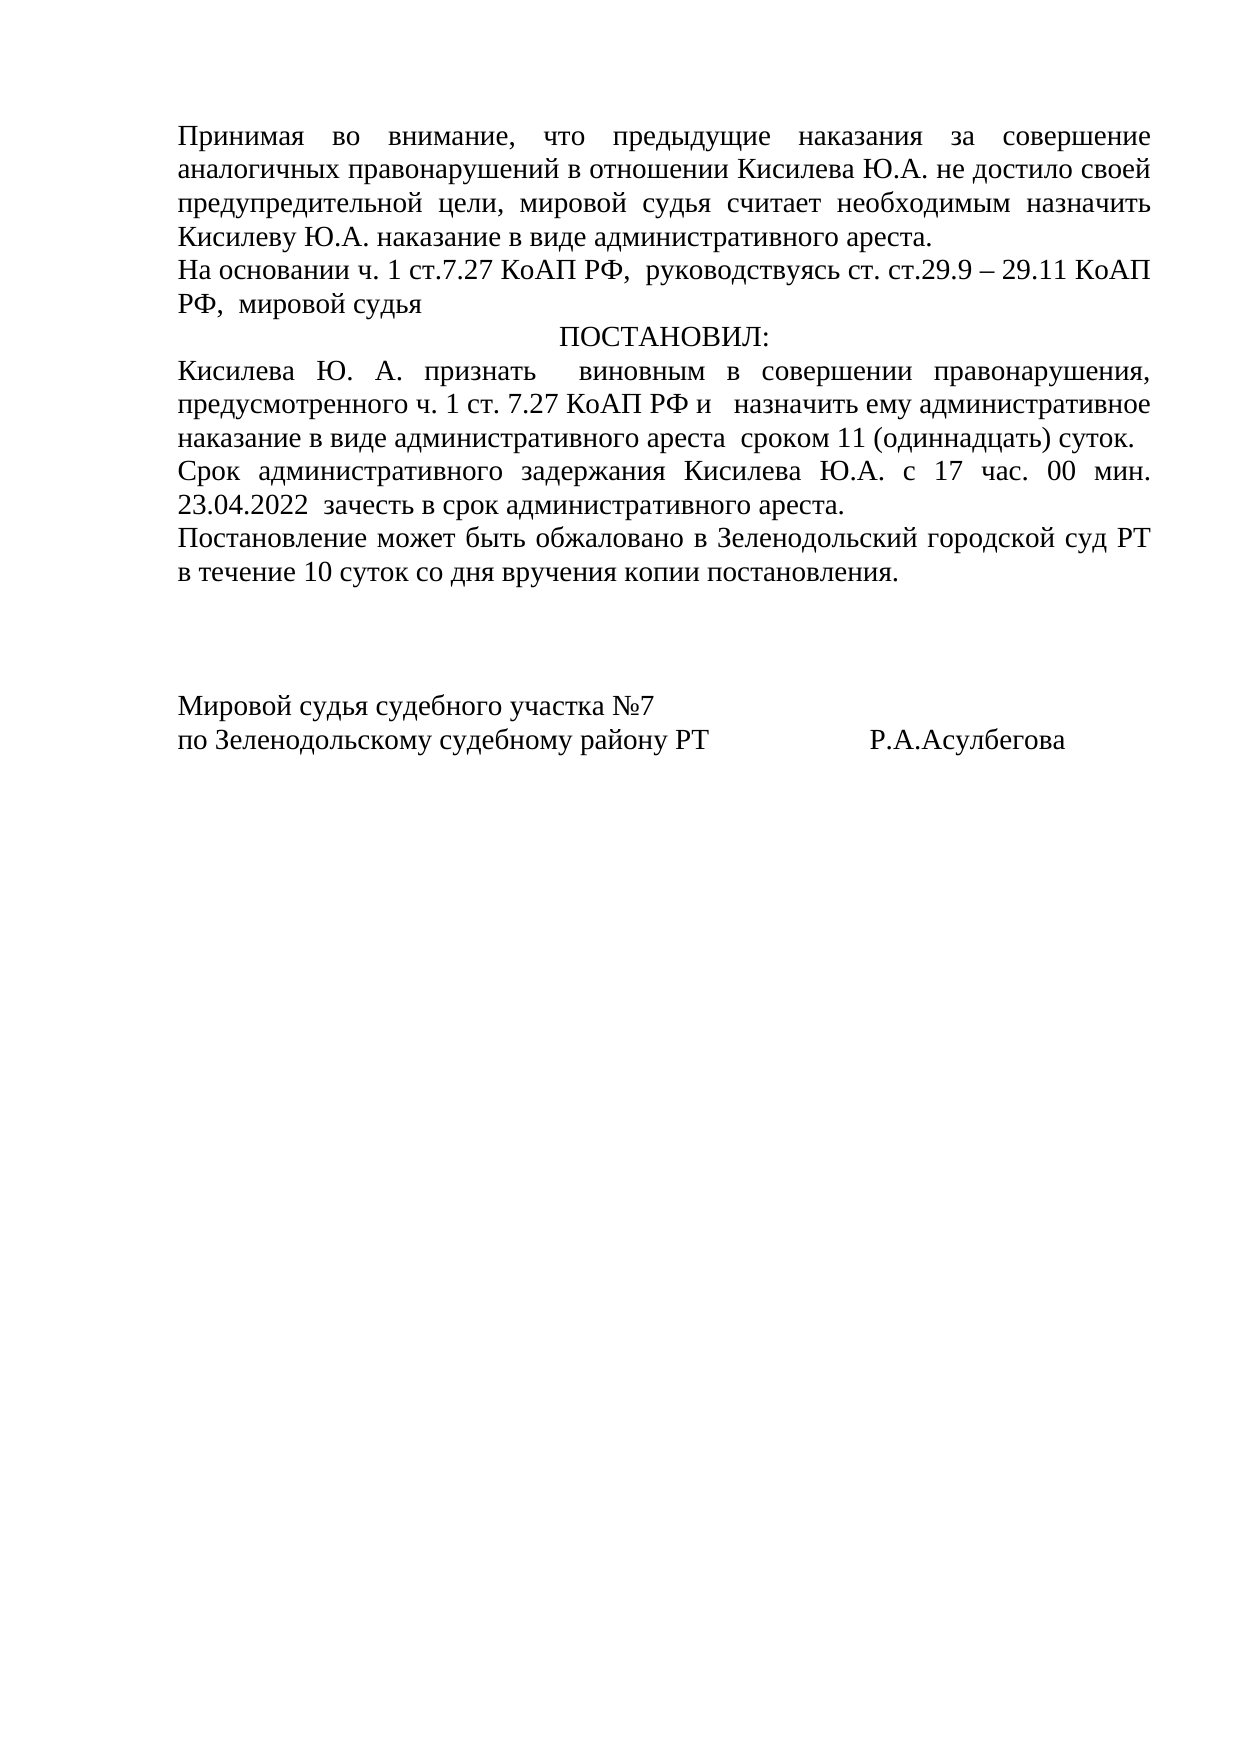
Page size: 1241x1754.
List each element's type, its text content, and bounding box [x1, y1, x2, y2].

text Срок административного задержания Кисилева Ю.А. с 17 час. 00 мин. 23.04.2022 зачесть в срок административного ареста. [177, 453, 1152, 521]
text Кисилева Ю. А. признать виновным в совершении правонарушения, предусмотренного ч. 1 ст. 7.27 КоАП РФ и назначить ему административное наказание в виде административного ареста сроком 11 (одиннадцать) суток. [177, 353, 1152, 453]
text Принимая во внимание, что предыдущие наказания за совершение аналогичных правонарушений в отношении Кисилева Ю.А. не достило своей предупредительной цели, мировой судья считает необходимым назначить Кисилеву Ю.А. наказание в виде административного ареста. [177, 118, 1152, 252]
text На основании ч. 1 ст.7.27 КоАП РФ, руководствуясь ст. ст.29.9 – 29.11 КоАП РФ, мировой судья [177, 252, 1152, 319]
text ПОСТАНОВИЛ: [177, 319, 1152, 353]
text Мировой судья судебного участка №7 [177, 688, 1152, 722]
text Постановление может быть обжаловано в Зеленодольский городской суд РТ в течение 10 суток со дня вручения копии постановления. [177, 521, 1152, 588]
text по Зеленодольскому судебному району РТ Р.А.Асулбегова [177, 722, 1152, 755]
